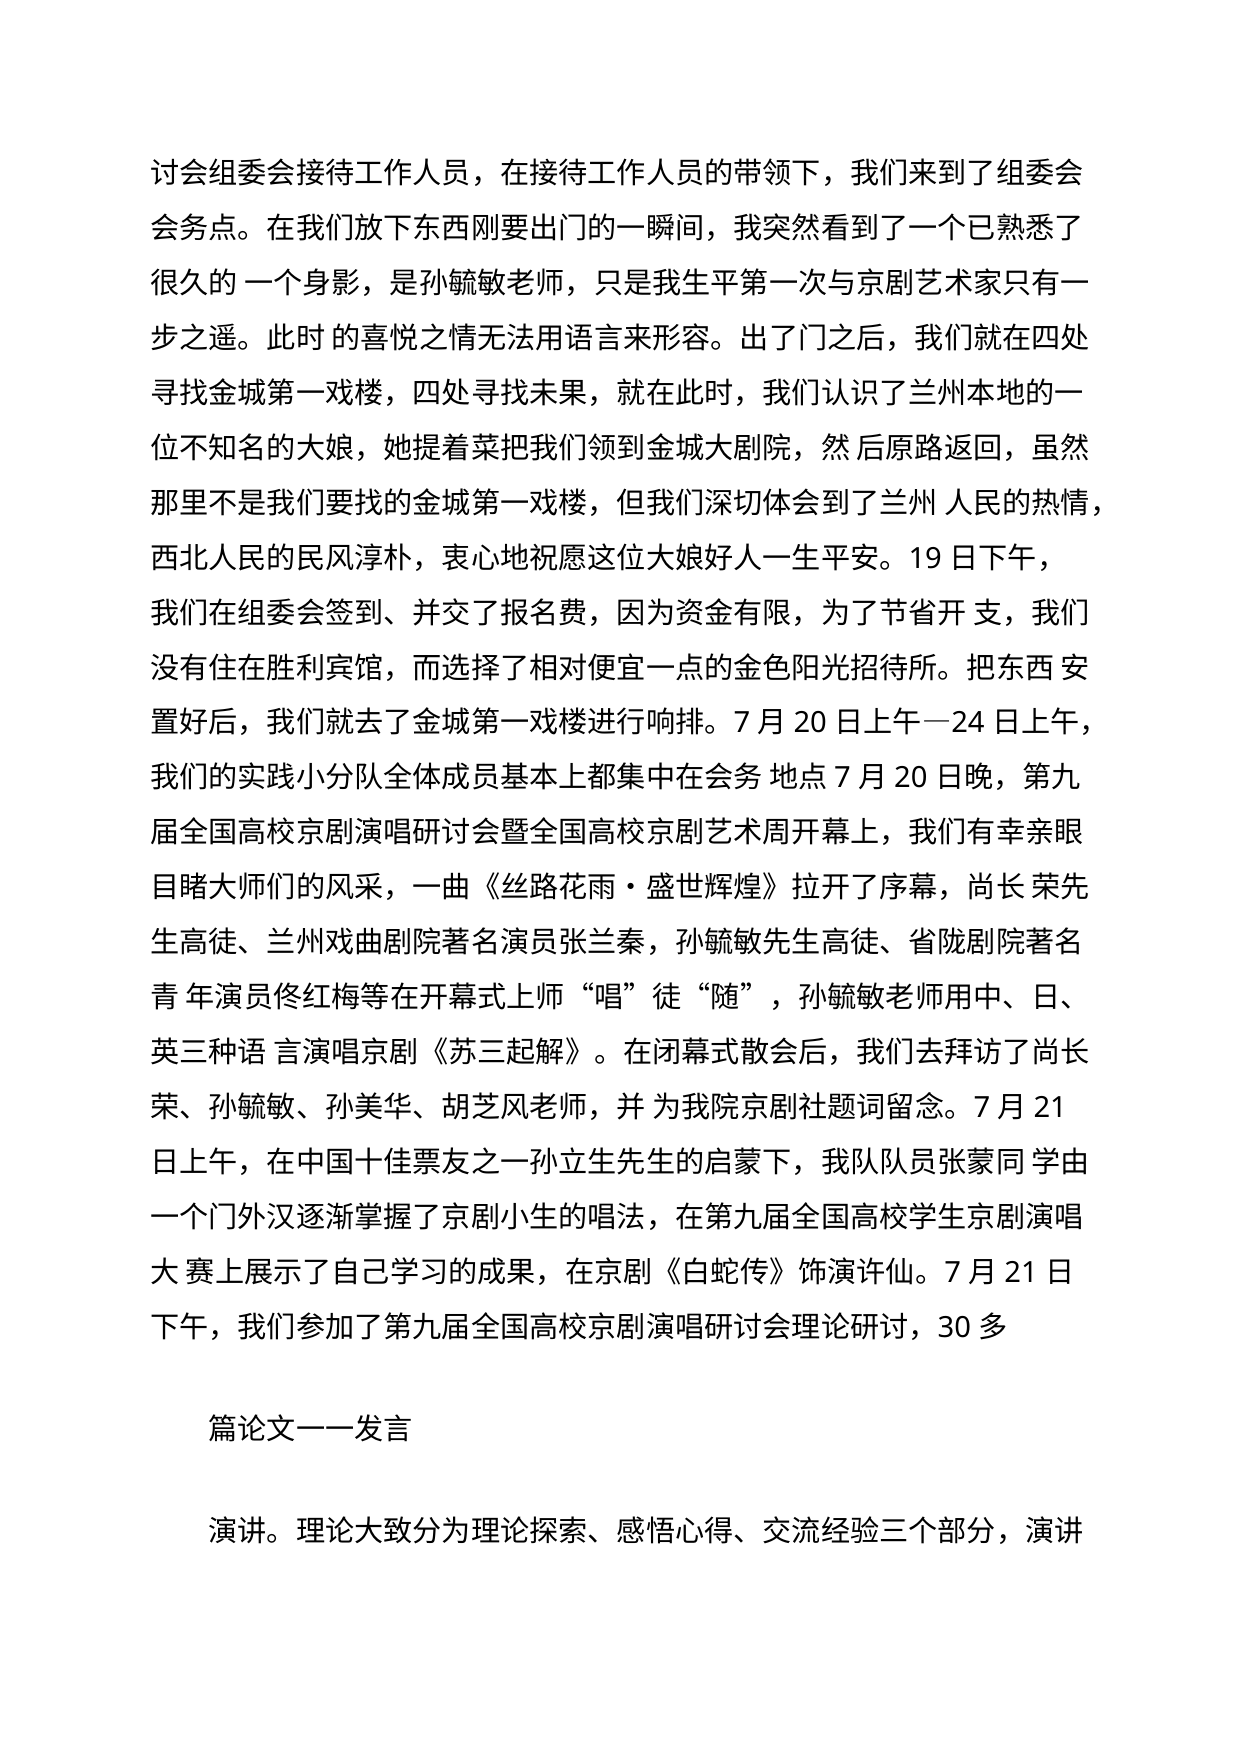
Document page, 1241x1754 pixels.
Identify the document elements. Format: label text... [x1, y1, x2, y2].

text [150, 150, 1090, 1346]
text 篇论文一一发言 [150, 1405, 1090, 1448]
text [150, 1507, 1090, 1549]
